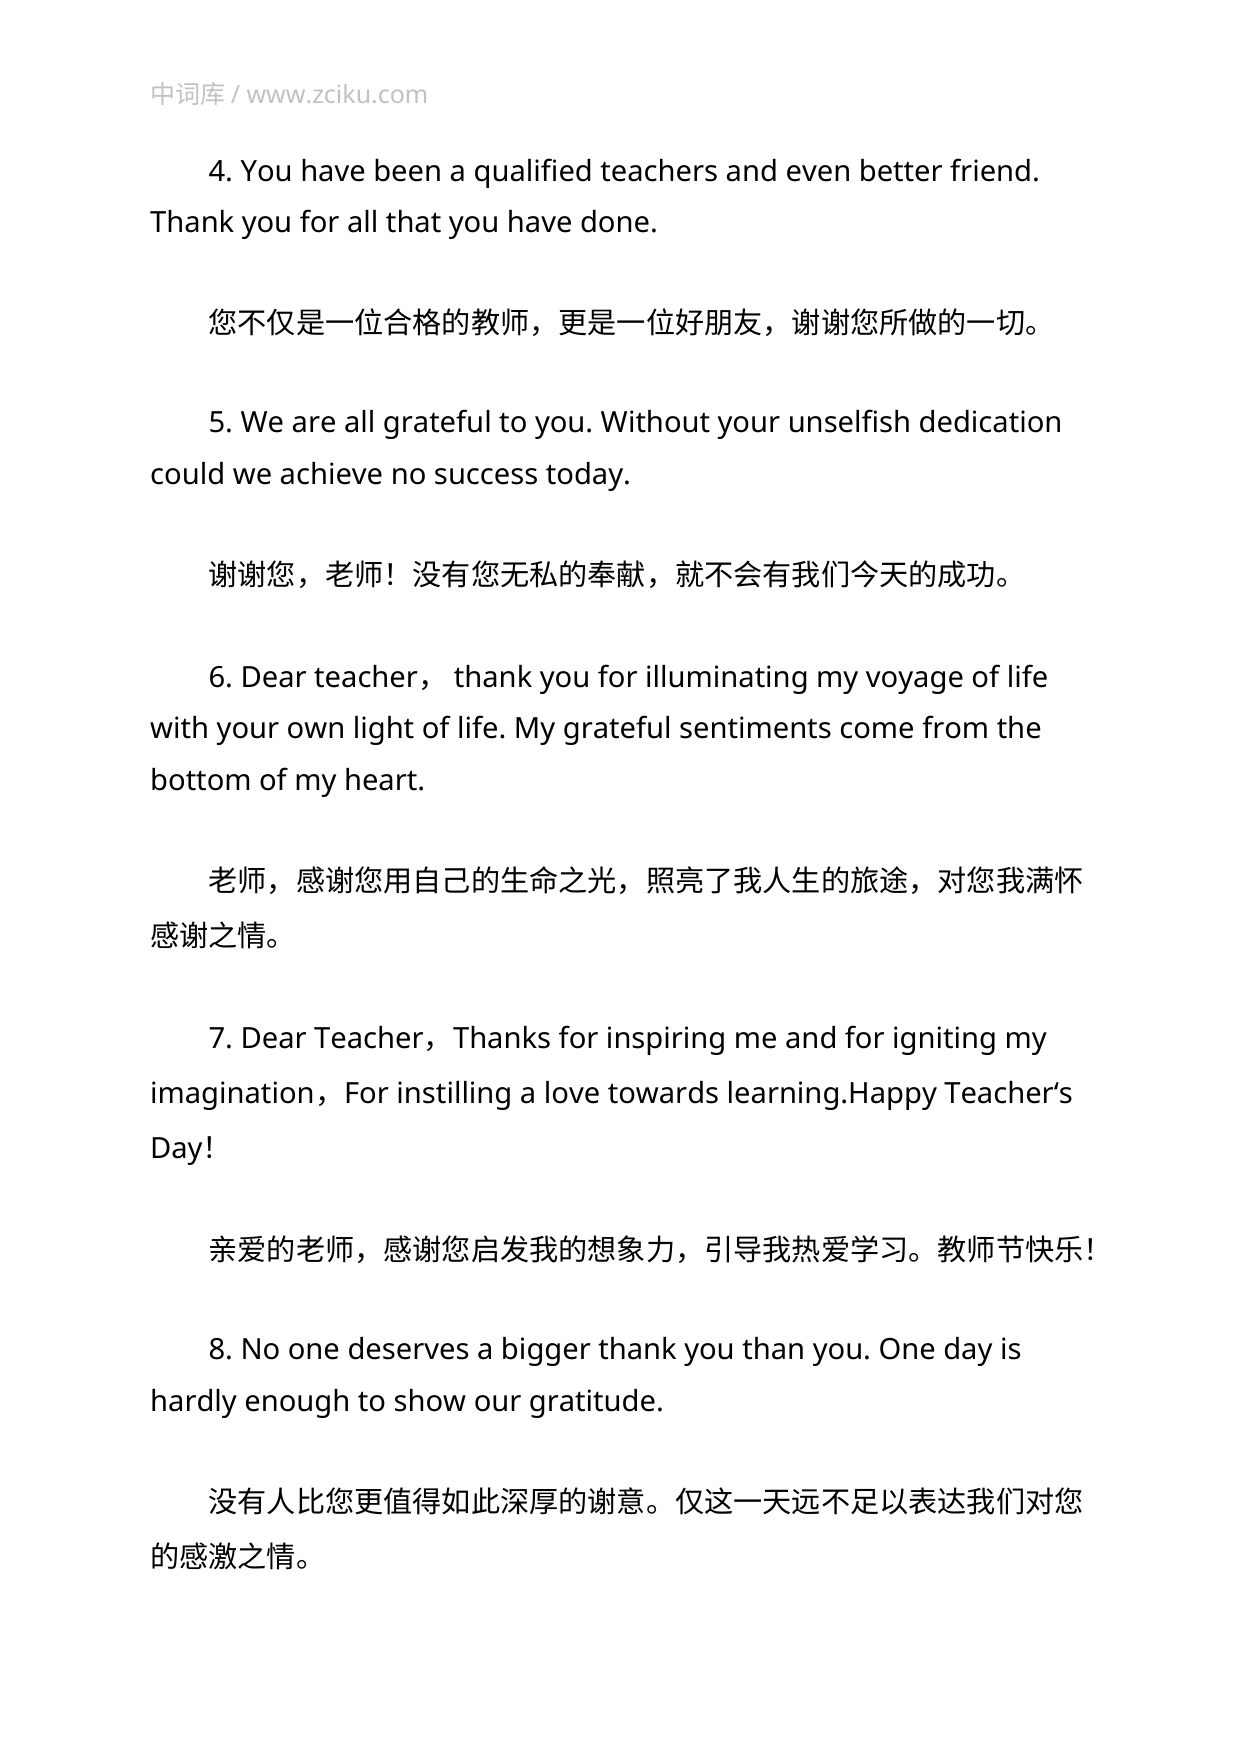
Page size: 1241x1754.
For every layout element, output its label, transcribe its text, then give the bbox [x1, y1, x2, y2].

text 老师，感谢您用自己的生命之光，照亮了我人生的旅途，对您我满怀感谢之情。 [150, 858, 1090, 955]
text 没有人比您更值得如此深厚的谢意。仅这一天远不足以表达我们对您的感激之情。 [150, 1478, 1090, 1575]
text 亲爱的老师，感谢您启发我的想象力，引导我热爱学习。教师节快乐！ [150, 1226, 1090, 1269]
text 6. Dear teacher， thank you for illuminating my voyage of life with your own light of life. My grateful sentiments come from the bottom of my heart. [150, 653, 1090, 799]
text 4. You have been a qualified teachers and even better friend. Thank you for all that you have done. [150, 150, 1090, 241]
text 您不仅是一位合格的教师，更是一位好朋友，谢谢您所做的一切。 [150, 300, 1090, 342]
text 谢谢您，老师！没有您无私的奉献，就不会有我们今天的成功。 [150, 552, 1090, 594]
text 5. We are all grateful to you. Without your unselfish dedication could we achieve no success today. [150, 402, 1090, 493]
text 8. No one deserves a bigger thank you than you. One day is hardly enough to show our gratitude. [150, 1328, 1090, 1419]
text 7. Dear Teacher，Thanks for inspiring me and for igniting my imagination，For instilling a love towards learning.Happy Teacher‘s Day！ [150, 1014, 1090, 1167]
